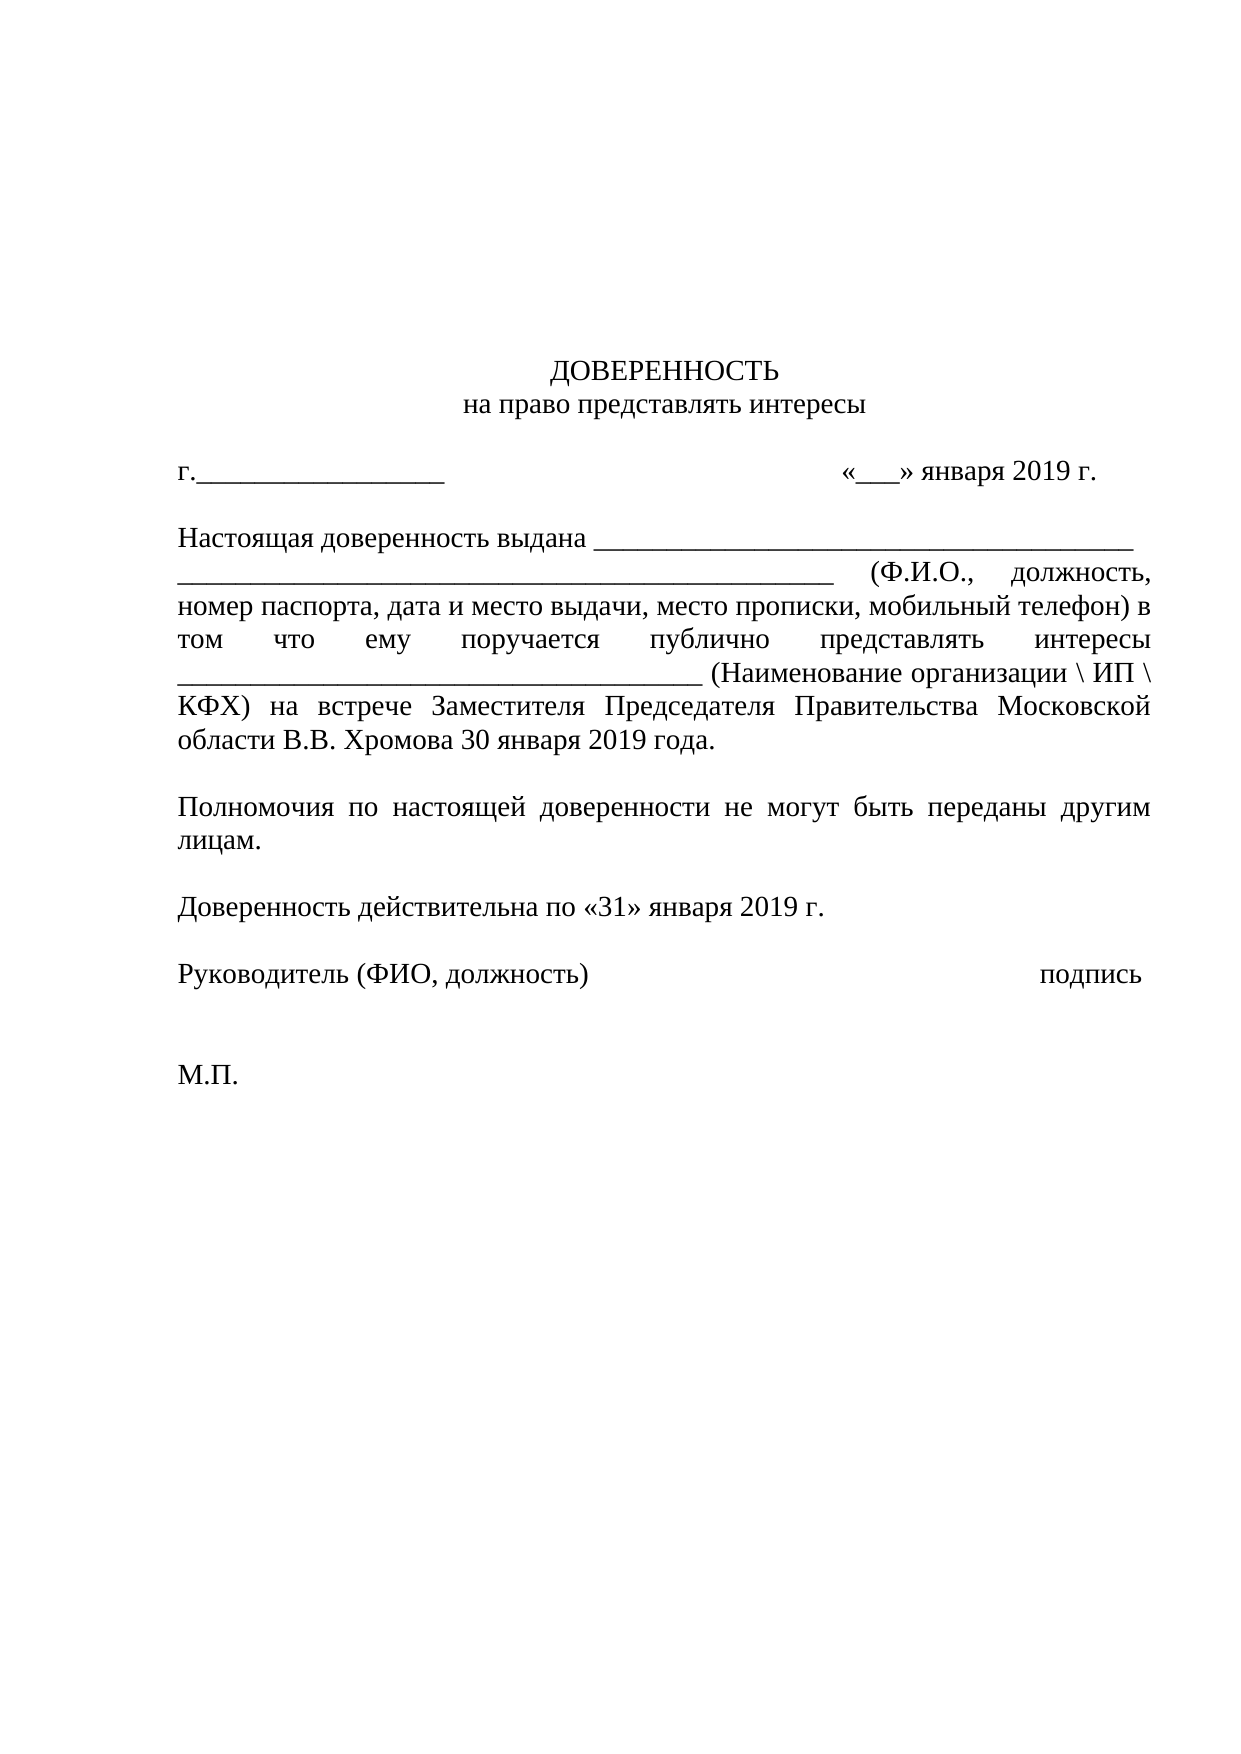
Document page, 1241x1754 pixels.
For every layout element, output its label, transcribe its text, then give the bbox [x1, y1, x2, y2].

text Доверенность действительна по «31» января 2019 г. [177, 889, 1152, 923]
text Полномочия по настоящей доверенности не могут быть переданы другим лицам. [177, 789, 1152, 856]
text ДОВЕРЕННОСТЬ [177, 353, 1152, 386]
text Руководитель (ФИО, должность) подпись [177, 957, 1152, 990]
text на право представлять интересы [177, 386, 1152, 420]
text М.П. [177, 1057, 1152, 1091]
text Настоящая доверенность выдана _____________________________________ [177, 521, 1152, 554]
text г._________________ «___» января 2019 г. [177, 453, 1152, 487]
text _____________________________________________ (Ф.И.О., должность, номер паспорта, дата и место выдачи, место прописки, мобильный телефон) в том что ему поручается публично представлять интересы ____________________________________ (Наименование организации \ ИП \ КФХ) на встрече Заместителя Председателя Правительства Московской области В.В. Хромова 30 января 2019 года. [177, 554, 1152, 755]
